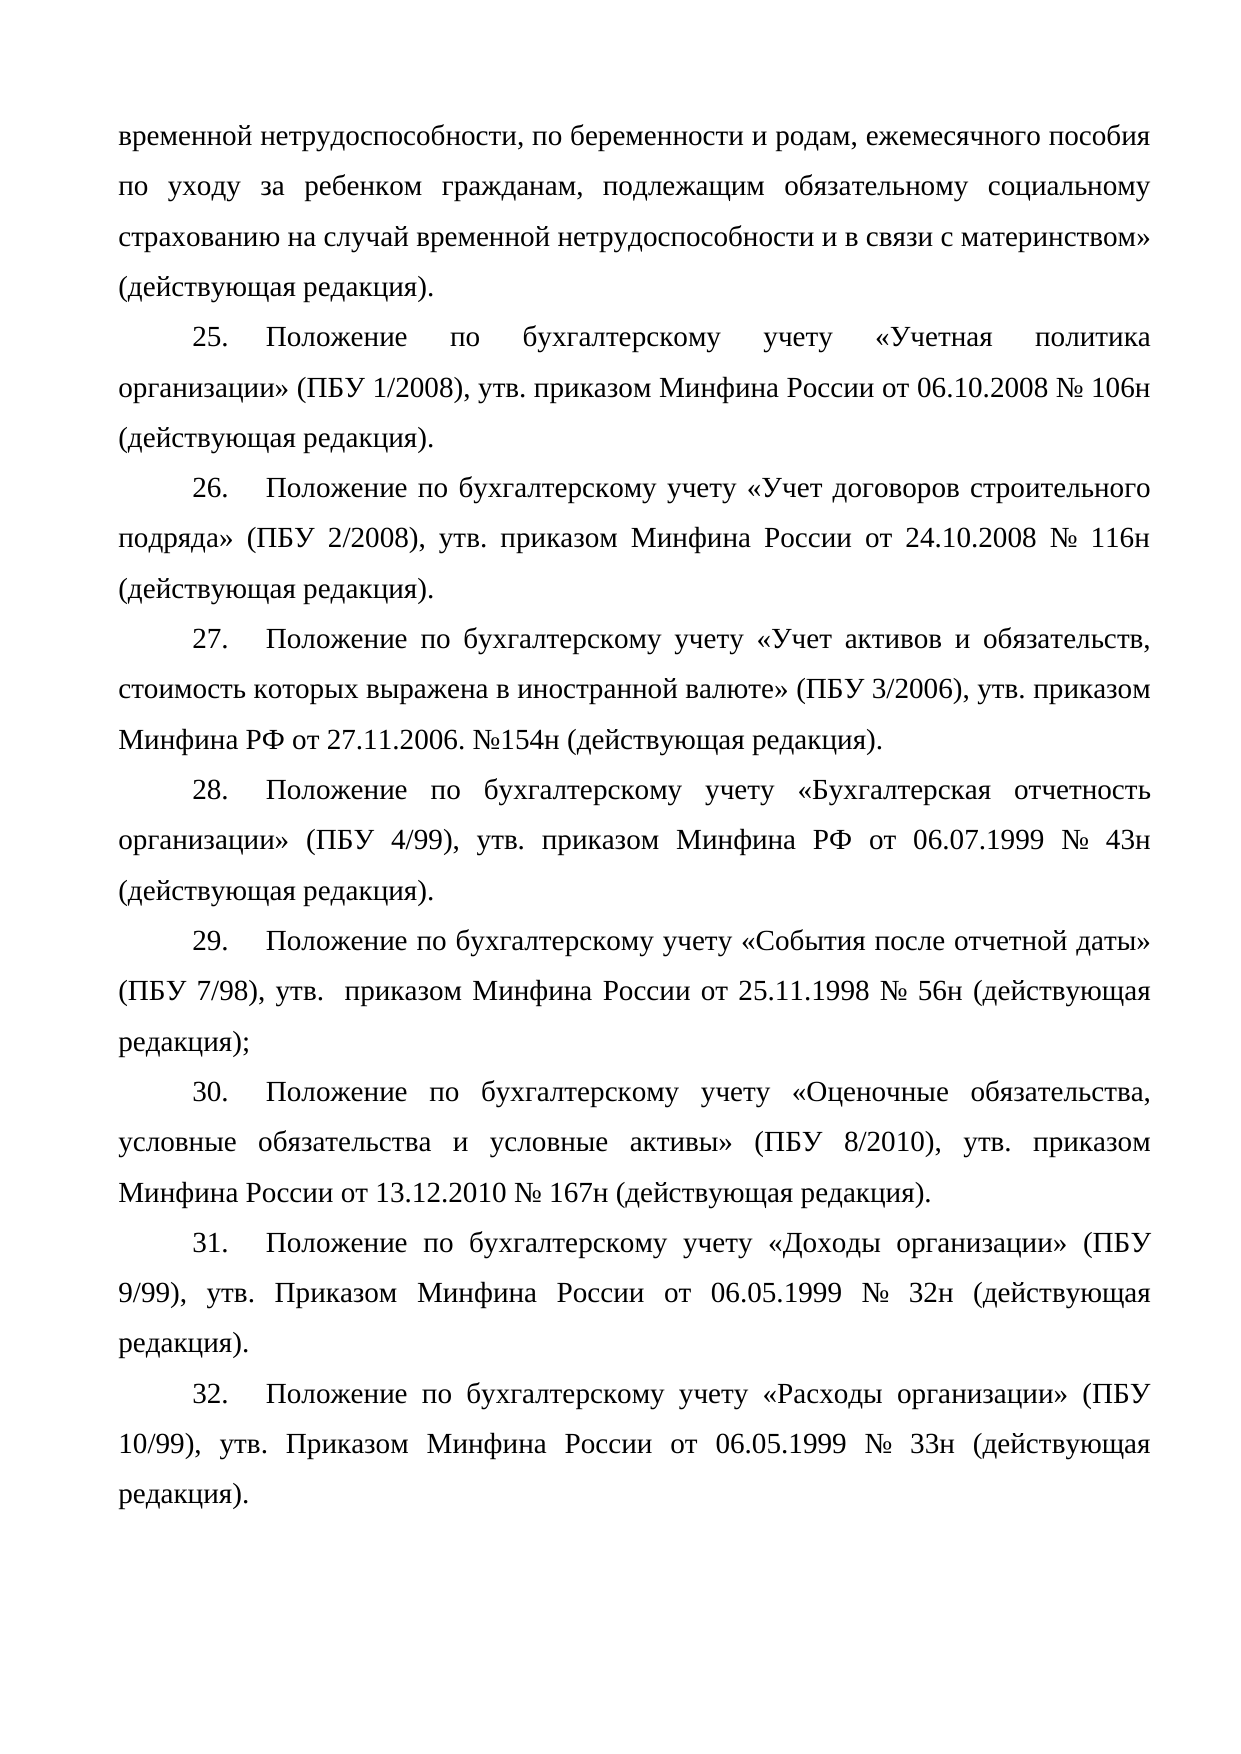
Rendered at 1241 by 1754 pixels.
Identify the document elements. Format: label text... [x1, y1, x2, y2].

list Положение по бухгалтерскому учету «Учетная политика организации» (ПБУ 1/2008), утв. приказом Минфина России от 06.10.2008 № 106н (действующая редакция). [118, 319, 1152, 453]
list Положение по бухгалтерскому учету «Бухгалтерская отчетность организации» (ПБУ 4/99), утв. приказом Минфина РФ от 06.07.1999 № 43н (действующая редакция). [118, 772, 1152, 906]
list Положение по бухгалтерскому учету «Учет активов и обязательств, стоимость которых выражена в иностранной валюте» (ПБУ 3/2006), утв. приказом Минфина РФ от 27.11.2006. №154н (действующая редакция). [118, 621, 1152, 755]
list Положение по бухгалтерскому учету «Доходы организации» (ПБУ 9/99), утв. Приказом Минфина России от 06.05.1999 № 32н (действующая редакция). [118, 1225, 1152, 1359]
list Положение по бухгалтерскому учету «События после отчетной даты» (ПБУ 7/98), утв. приказом Минфина России от 25.11.1998 № 56н (действующая редакция); [118, 923, 1152, 1057]
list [118, 118, 1152, 303]
list Положение по бухгалтерскому учету «Учет договоров строительного подряда» (ПБУ 2/2008), утв. приказом Минфина России от 24.10.2008 № 116н (действующая редакция). [118, 470, 1152, 604]
list Положение по бухгалтерскому учету «Расходы организации» (ПБУ 10/99), утв. Приказом Минфина России от 06.05.1999 № 33н (действующая редакция). [118, 1376, 1152, 1510]
list Положение по бухгалтерскому учету «Оценочные обязательства, условные обязательства и условные активы» (ПБУ 8/2010), утв. приказом Минфина России от 13.12.2010 № 167н (действующая редакция). [118, 1074, 1152, 1208]
